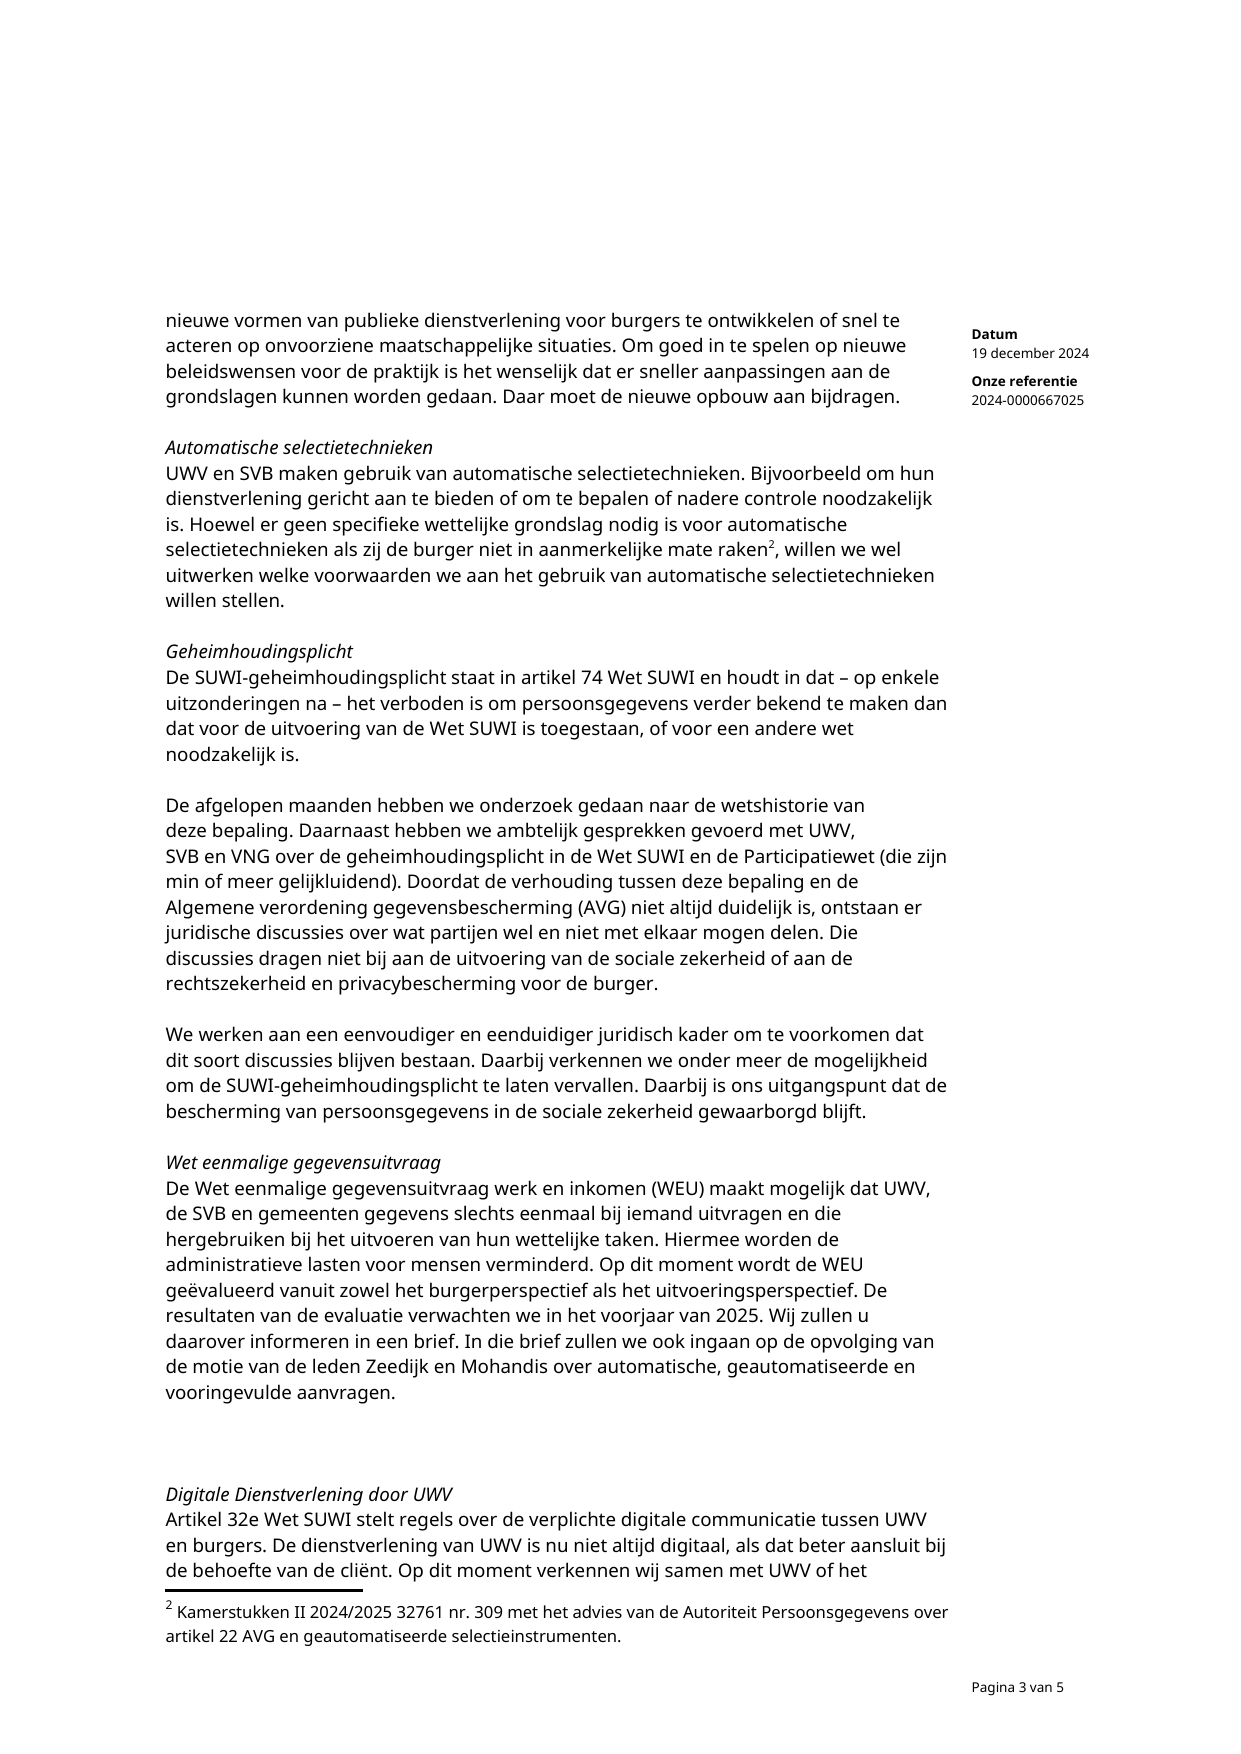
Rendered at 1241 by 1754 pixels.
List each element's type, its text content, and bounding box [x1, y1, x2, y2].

text We werken aan een eenvoudiger en eenduidiger juridisch kader om te voorkomen dat dit soort discussies blijven bestaan. Daarbij verkennen we onder meer de mogelijkheid om de SUWI-geheimhoudingsplicht te laten vervallen. Daarbij is ons uitgangspunt dat de bescherming van persoonsgegevens in de sociale zekerheid gewaarborgd blijft. [165, 1022, 951, 1124]
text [165, 307, 951, 409]
text Automatische selectietechnieken [165, 435, 951, 460]
text Digitale Dienstverlening door UWV [165, 1481, 951, 1507]
text Wet eenmalige gegevensuitvraag [165, 1149, 951, 1175]
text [165, 1507, 951, 1583]
text De SUWI-geheimhoudingsplicht staat in artikel 74 Wet SUWI en houdt in dat – op enkele uitzonderingen na – het verboden is om persoonsgegevens verder bekend te maken dan dat voor de uitvoering van de Wet SUWI is toegestaan, of voor een andere wet noodzakelijk is. [165, 664, 951, 766]
text SVB en VNG over de geheimhoudingsplicht in de Wet SUWI en de Participatiewet (die zijn min of meer gelijkluidend). Doordat de verhouding tussen deze bepaling en de Algemene verordening gegevensbescherming (AVG) niet altijd duidelijk is, ontstaan er juridische discussies over wat partijen wel en niet met elkaar mogen delen. Die discussies dragen niet bij aan de uitvoering van de sociale zekerheid of aan de rechtszekerheid en privacybescherming voor de burger. [165, 843, 951, 996]
text deze bepaling. Daarnaast hebben we ambtelijk gesprekken gevoerd met UWV, [165, 817, 951, 843]
text Geheimhoudingsplicht [165, 639, 951, 664]
text De Wet eenmalige gegevensuitvraag werk en inkomen (WEU) maakt mogelijk dat UWV, de SVB en gemeenten gegevens slechts eenmaal bij iemand uitvragen en die hergebruiken bij het uitvoeren van hun wettelijke taken. Hiermee worden de administratieve lasten voor mensen verminderd. Op dit moment wordt de WEU geëvalueerd vanuit zowel het burgerperspectief als het uitvoeringsperspectief. De resultaten van de evaluatie verwachten we in het voorjaar van 2025. Wij zullen u daarover informeren in een brief. In die brief zullen we ook ingaan op de opvolging van de motie van de leden Zeedijk en Mohandis over automatische, geautomatiseerde en vooringevulde aanvragen. [165, 1175, 951, 1404]
text UWV en SVB maken gebruik van automatische selectietechnieken. Bijvoorbeeld om hun dienstverlening gericht aan te bieden of om te bepalen of nadere controle noodzakelijk is. Hoewel er geen specifieke wettelijke grondslag nodig is voor automatische selectietechnieken als zij de burger niet in aanmerkelijke mate raken, willen we wel uitwerken welke voorwaarden we aan het gebruik van automatische selectietechnieken willen stellen. [165, 460, 951, 613]
text De afgelopen maanden hebben we onderzoek gedaan naar de wetshistorie van [165, 792, 951, 817]
